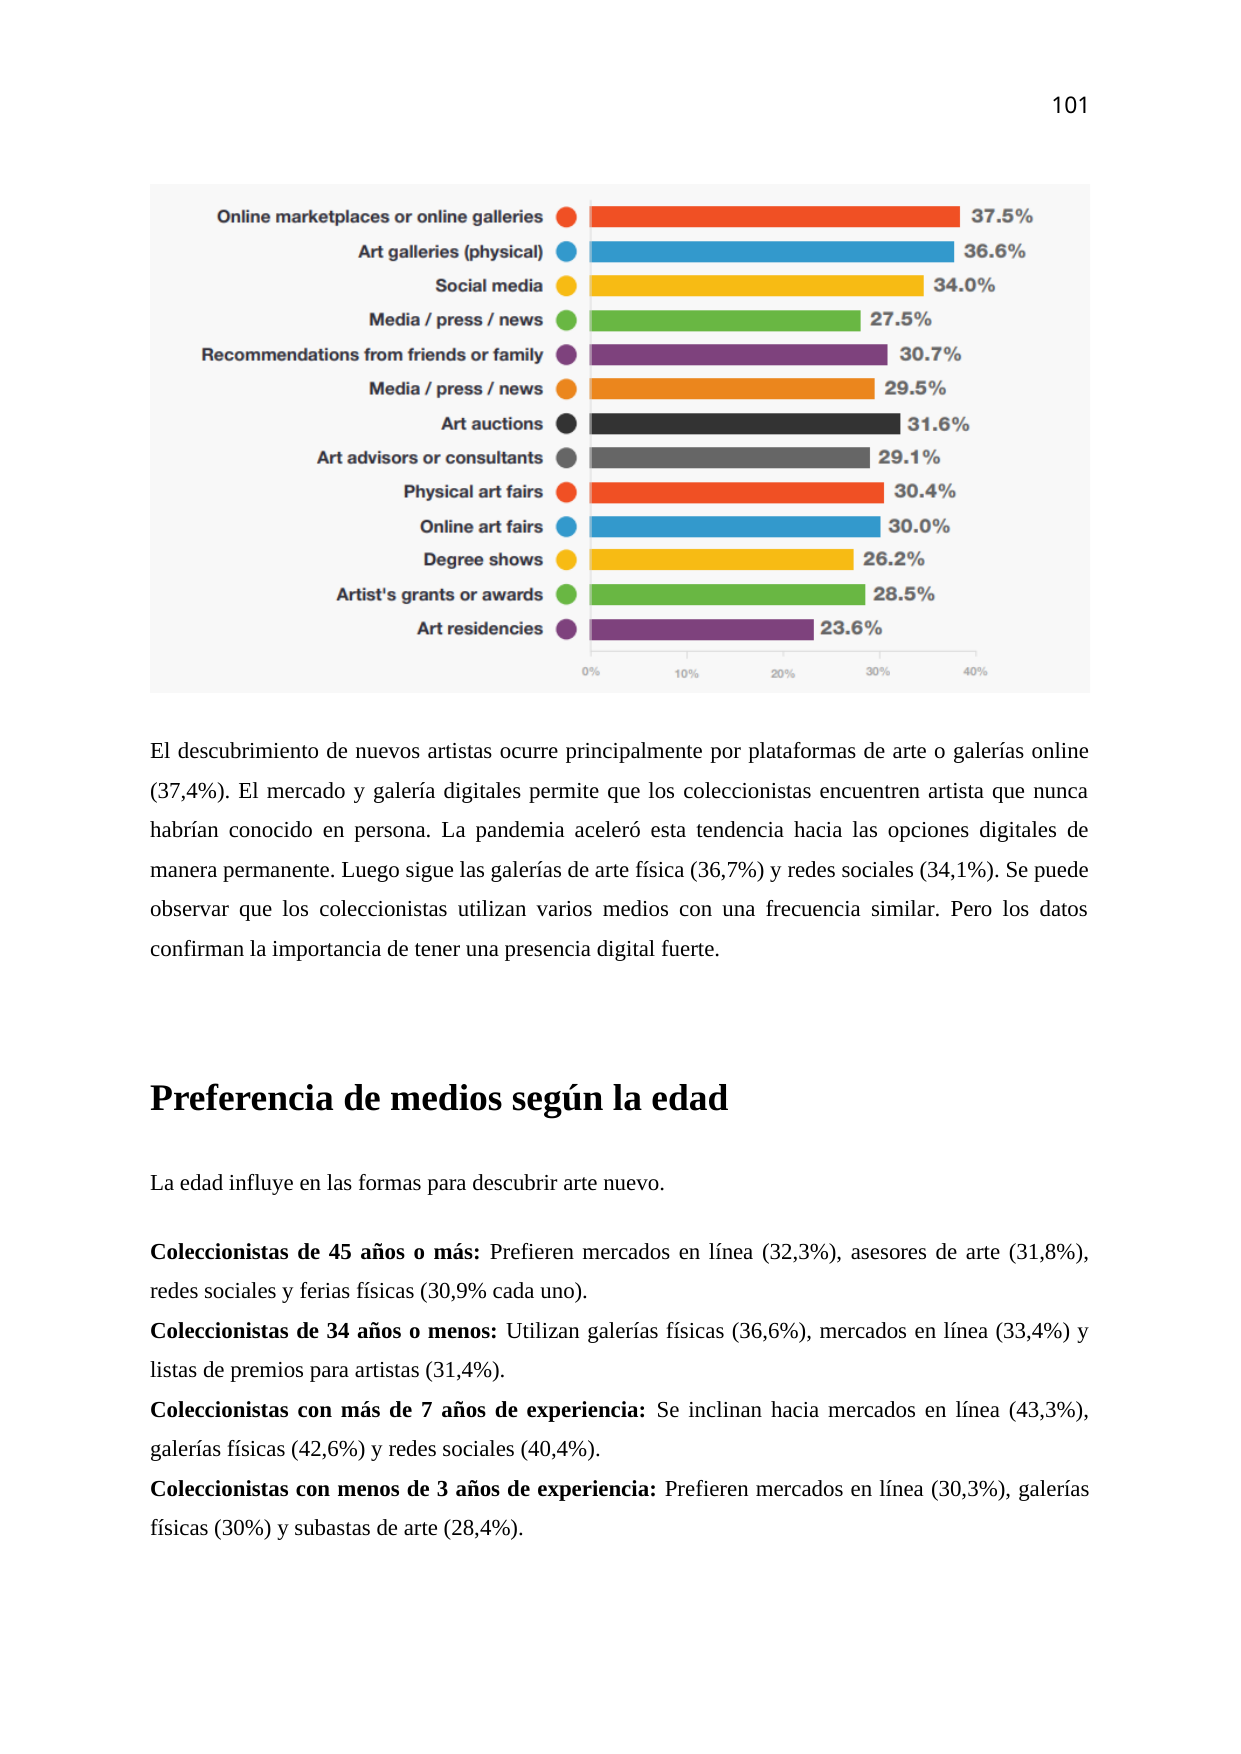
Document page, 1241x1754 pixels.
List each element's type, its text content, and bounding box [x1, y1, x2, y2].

text Coleccionistas con más de 7 años de experiencia: Se inclinan hacia mercados en línea (43,3%), galerías físicas (42,6%) y redes sociales (40,4%). [150, 1396, 1090, 1462]
subtitle Preferencia de medios según la edad [150, 1076, 1090, 1119]
text La edad influye en las formas para descubrir arte nuevo. [150, 1169, 1090, 1196]
text Coleccionistas de 45 años o más: Prefieren mercados en línea (32,3%), asesores de arte (31,8%), redes sociales y ferias físicas (30,9% cada uno). [150, 1238, 1090, 1304]
text El descubrimiento de nuevos artistas ocurre principalmente por plataformas de arte o galerías online (37,4%). El mercado y galería digitales permite que los coleccionistas encuentren artista que nunca habrían conocido en persona. La pandemia aceleró esta tendencia hacia las opciones digitales de manera permanente. Luego sigue las galerías de arte física (36,7%) y redes sociales (34,1%). Se puede observar que los coleccionistas utilizan varios medios con una frecuencia similar. Pero los datos confirman la importancia de tener una presencia digital fuerte. [150, 737, 1090, 961]
picture [150, 184, 1091, 693]
text Coleccionistas con menos de 3 años de experiencia: Prefieren mercados en línea (30,3%), galerías físicas (30%) y subastas de arte (28,4%). [150, 1475, 1090, 1541]
text Coleccionistas de 34 años o menos: Utilizan galerías físicas (36,6%), mercados en línea (33,4%) y listas de premios para artistas (31,4%). [150, 1317, 1090, 1383]
